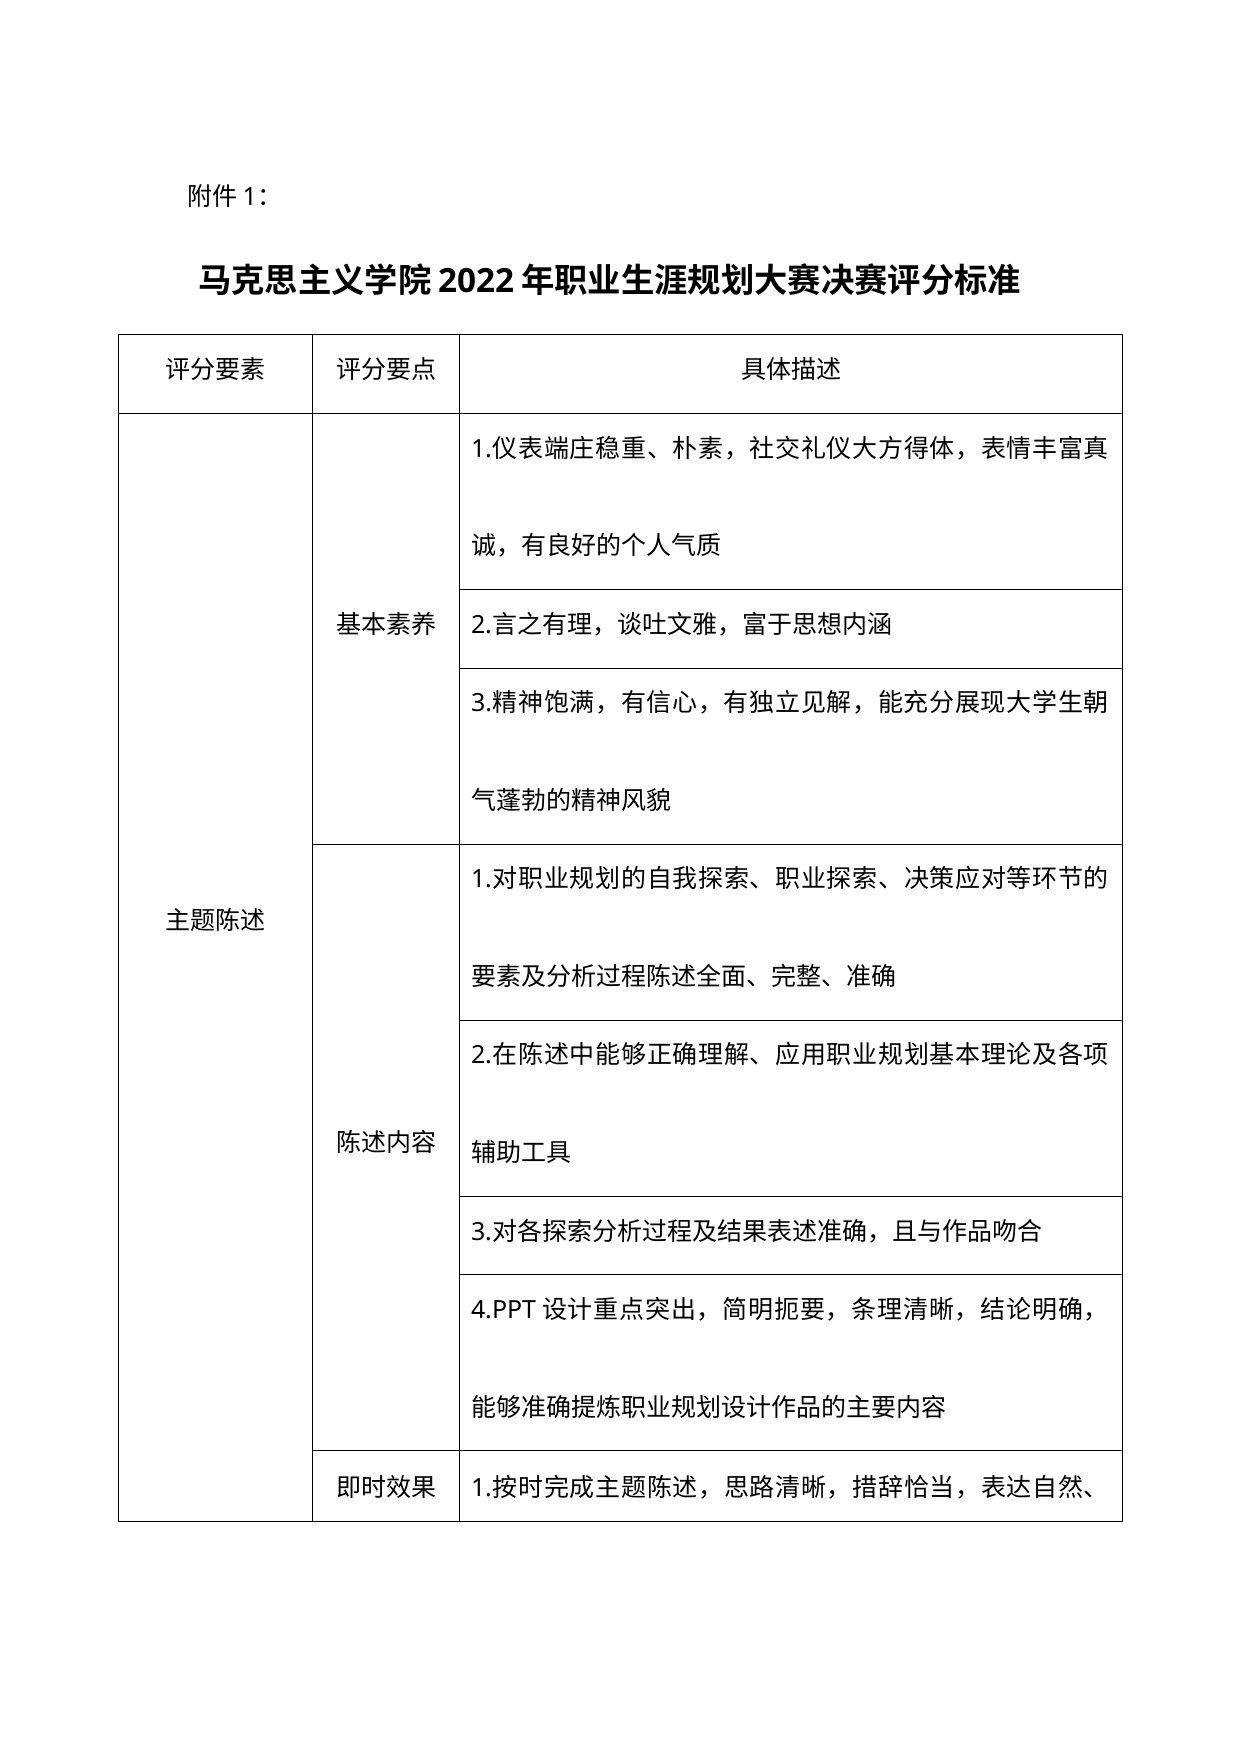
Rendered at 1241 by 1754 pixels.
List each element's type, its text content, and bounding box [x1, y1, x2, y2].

table_cell 3.对各探索分析过程及结果表述准确，且与作品吻合 [460, 1197, 1122, 1274]
table_cell 4.PPT设计重点突出，简明扼要，条理清晰，结论明确，能够准确提炼职业规划设计作品的主要内容 [460, 1275, 1122, 1450]
table_cell 1.仪表端庄稳重、朴素，社交礼仪大方得体，表情丰富真诚，有良好的个人气质 [460, 414, 1122, 589]
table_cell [460, 1451, 1122, 1521]
table_cell 1.对职业规划的自我探索、职业探索、决策应对等环节的要素及分析过程陈述全面、完整、准确 [460, 845, 1122, 1019]
table_cell 基本素养 [313, 414, 459, 843]
text 马克思主义学院2022年职业生涯规划大赛决赛评分标准 [187, 245, 1031, 310]
table_cell 即时效果 [313, 1451, 459, 1521]
table_cell 陈述内容 [313, 845, 459, 1450]
table_header 评分要点 [313, 335, 459, 413]
table_cell 3.精神饱满，有信心，有独立见解，能充分展现大学生朝气蓬勃的精神风貌 [460, 669, 1122, 843]
text 附件1： [187, 162, 1053, 227]
table_header 评分要素 [119, 335, 312, 413]
table_cell 2.在陈述中能够正确理解、应用职业规划基本理论及各项辅助工具 [460, 1021, 1122, 1196]
table_cell 2.言之有理，谈吐文雅，富于思想内涵 [460, 590, 1122, 667]
table_header 具体描述 [460, 335, 1122, 413]
table_cell 主题陈述 [119, 414, 312, 1521]
